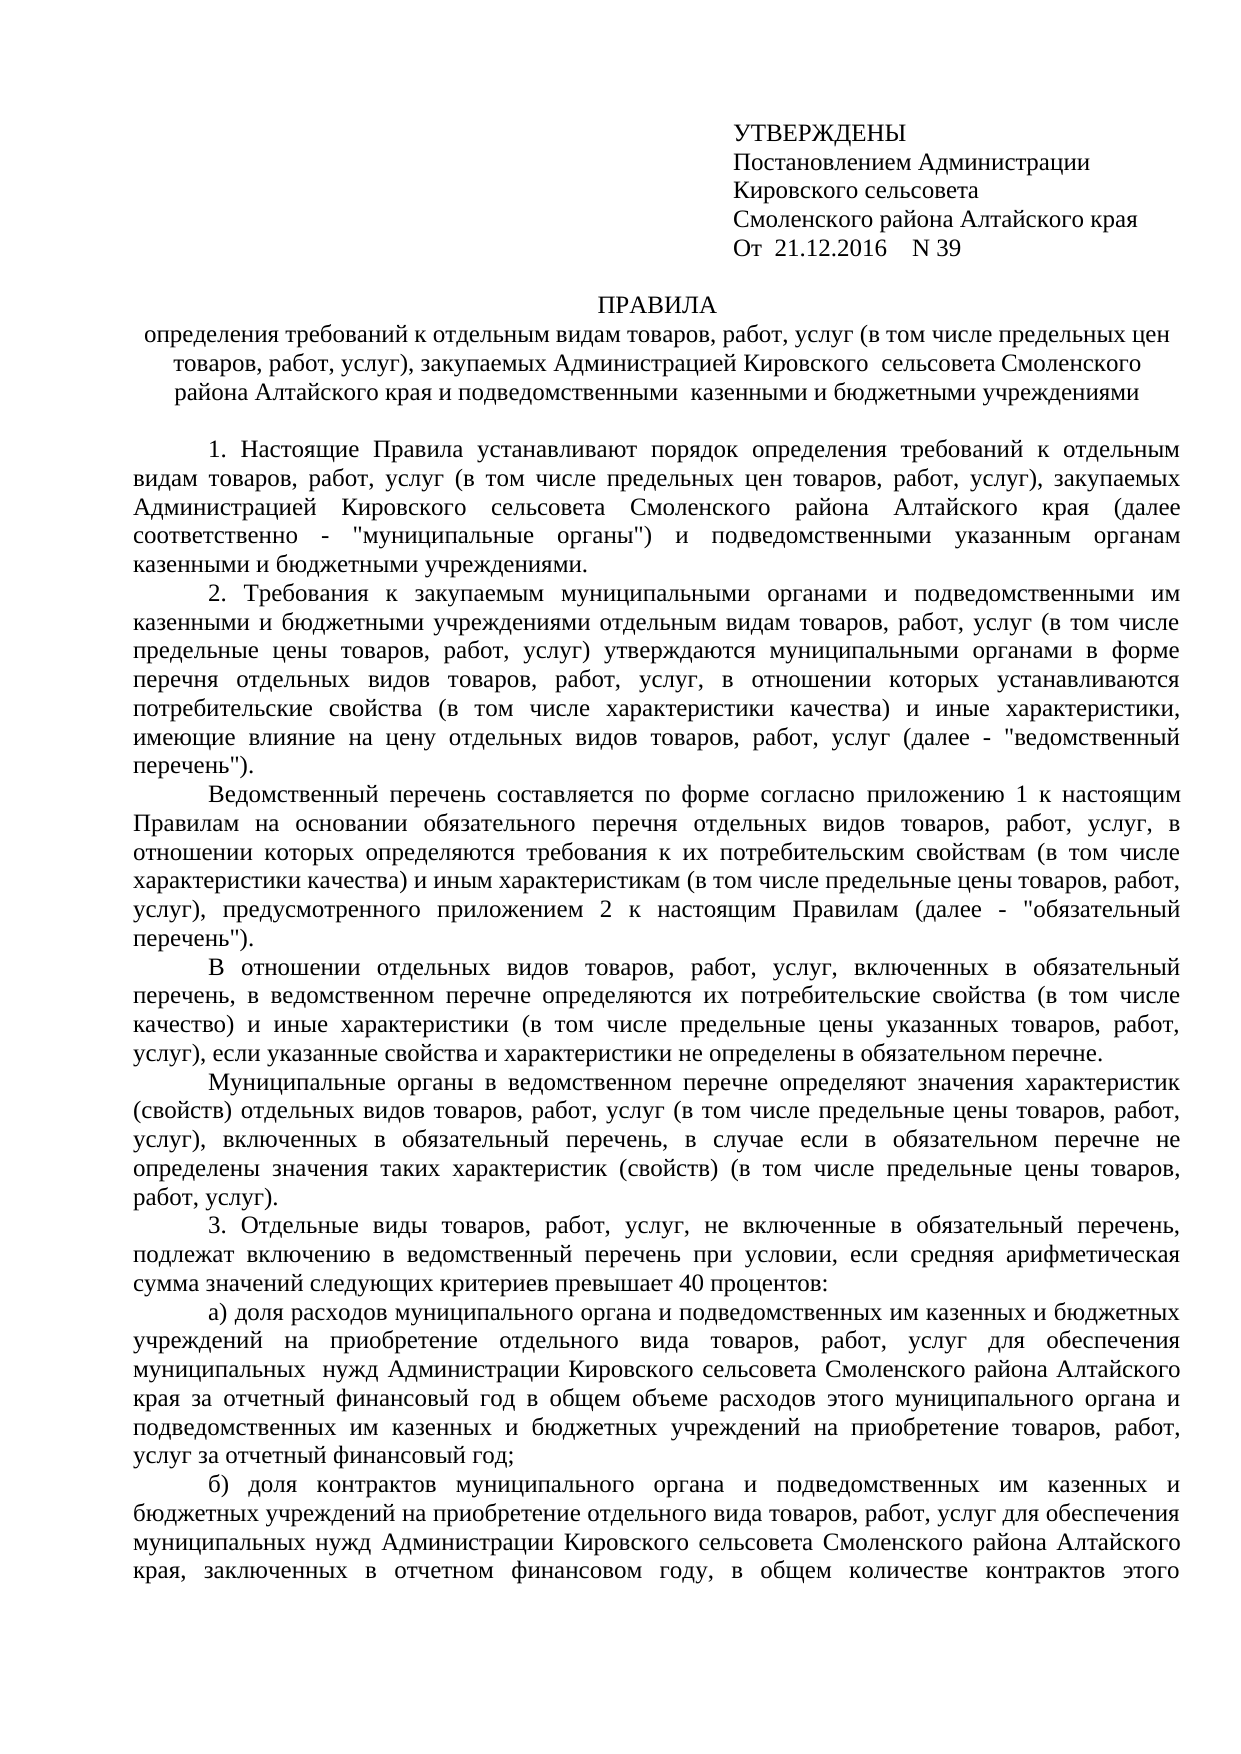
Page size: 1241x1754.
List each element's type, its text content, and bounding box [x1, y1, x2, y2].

text УТВЕРЖДЕНЫ [133, 118, 1181, 147]
text Ведомственный перечень составляется по форме согласно приложению 1 к настоящим Правилам на основании обязательного перечня отдельных видов товаров, работ, услуг, в отношении которых определяются требования к их потребительским свойствам (в том числе характеристики качества) и иным характеристикам (в том числе предельные цены товаров, работ, услуг), предусмотренного приложением 2 к настоящим Правилам (далее - "обязательный перечень"). [133, 779, 1181, 952]
text 3. Отдельные виды товаров, работ, услуг, не включенные в обязательный перечень, подлежат включению в ведомственный перечень при условии, если средняя арифметическая сумма значений следующих критериев превышает 40 процентов: [133, 1211, 1181, 1297]
text Постановлением Администрации [133, 147, 1181, 176]
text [133, 1469, 1181, 1584]
title ПРАВИЛА [133, 291, 1181, 319]
text Кировского сельсовета [133, 176, 1181, 204]
text а) доля расходов муниципального органа и подведомственных им казенных и бюджетных учреждений на приобретение отдельного вида товаров, работ, услуг для обеспечения муниципальных нужд Администрации Кировского сельсовета Смоленского района Алтайского края за отчетный финансовый год в общем объеме расходов этого муниципального органа и подведомственных им казенных и бюджетных учреждений на приобретение товаров, работ, услуг за отчетный финансовый год; [133, 1297, 1181, 1469]
text 1. Настоящие Правила устанавливают порядок определения требований к отдельным видам товаров, работ, услуг (в том числе предельных цен товаров, работ, услуг), закупаемых Администрацией Кировского сельсовета Смоленского района Алтайского края (далее соответственно - "муниципальные органы") и подведомственными указанным органам казенными и бюджетными учреждениями. [133, 434, 1181, 578]
title определения требований к отдельным видам товаров, работ, услуг (в том числе предельных цен товаров, работ, услуг), закупаемых Администрацией Кировского сельсовета Смоленского района Алтайского края и подведомственными казенными и бюджетными учреждениями [133, 319, 1181, 406]
text В отношении отдельных видов товаров, работ, услуг, включенных в обязательный перечень, в ведомственном перечне определяются их потребительские свойства (в том числе качество) и иные характеристики (в том числе предельные цены указанных товаров, работ, услуг), если указанные свойства и характеристики не определены в обязательном перечне. [133, 952, 1181, 1067]
text 2. Требования к закупаемым муниципальными органами и подведомственными им казенными и бюджетными учреждениями отдельным видам товаров, работ, услуг (в том числе предельные цены товаров, работ, услуг) утверждаются муниципальными органами в форме перечня отдельных видов товаров, работ, услуг, в отношении которых устанавливаются потребительские свойства (в том числе характеристики качества) и иные характеристики, имеющие влияние на цену отдельных видов товаров, работ, услуг (далее - "ведомственный перечень"). [133, 578, 1181, 779]
text Смоленского района Алтайского края [133, 204, 1181, 233]
text Муниципальные органы в ведомственном перечне определяют значения характеристик (свойств) отдельных видов товаров, работ, услуг (в том числе предельные цены товаров, работ, услуг), включенных в обязательный перечень, в случае если в обязательном перечне не определены значения таких характеристик (свойств) (в том числе предельные цены товаров, работ, услуг). [133, 1067, 1181, 1211]
text От 21.12.2016 N 39 [133, 233, 1181, 262]
